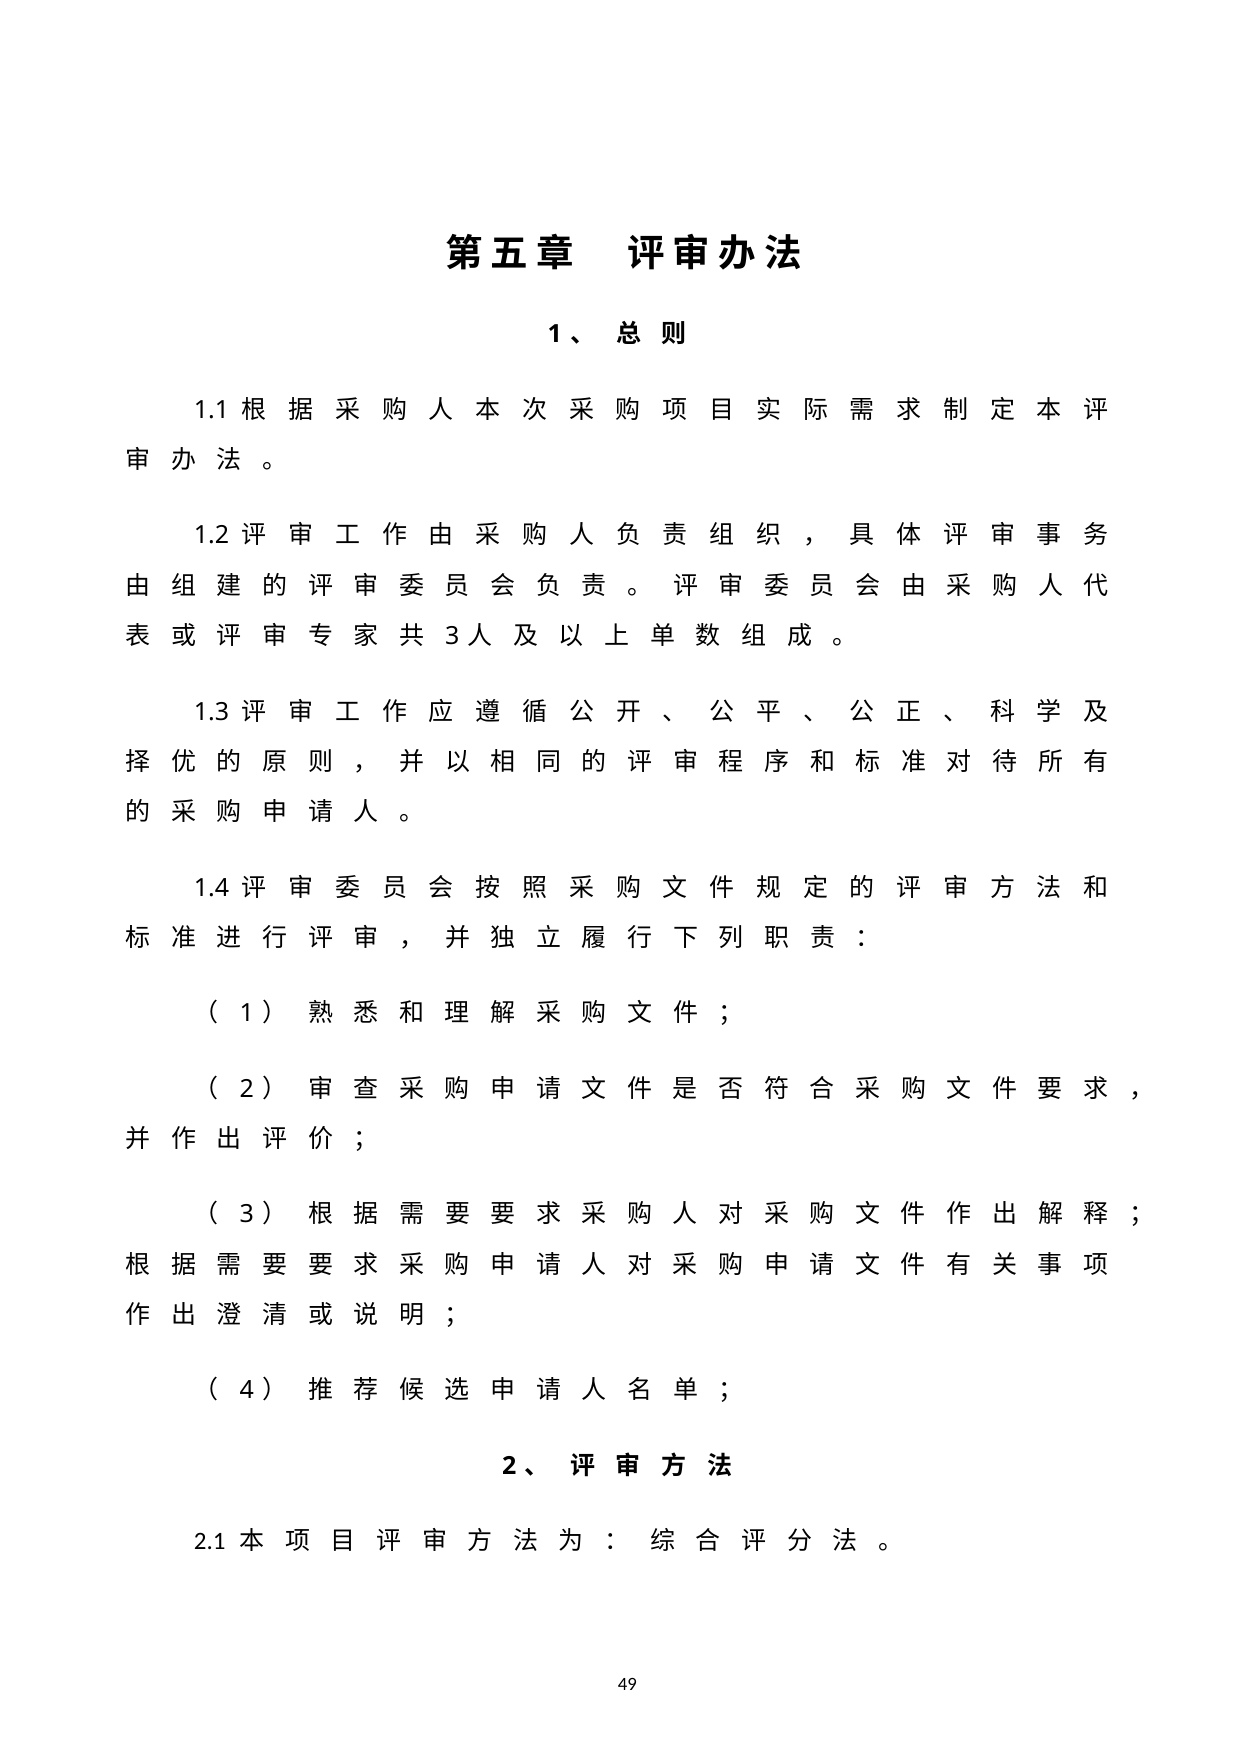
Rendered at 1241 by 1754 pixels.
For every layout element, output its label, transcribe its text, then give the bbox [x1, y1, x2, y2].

text 2.1本项目评审方法为：综合评分法。 [125, 1514, 1129, 1564]
text （2）审查采购申请文件是否符合采购文件要求，并作出评价； [125, 1061, 1129, 1162]
text 1、总则 [125, 307, 1129, 357]
text 1.1 根据采购人本次采购项目实际需求制定本评审办法。 [125, 382, 1129, 483]
text （4）推荐候选申请人名单； [125, 1363, 1129, 1413]
text （1）熟悉和理解采购文件； [125, 986, 1129, 1036]
text 1.3 评审工作应遵循公开、公平、公正、科学及择优的原则，并以相同的评审程序和标准对待所有的采购申请人。 [125, 684, 1129, 835]
title 第五章 评审办法 [125, 200, 1129, 301]
text 1.4 评审委员会按照采购文件规定的评审方法和标准进行评审，并独立履行下列职责： [125, 860, 1129, 961]
text 1.2 评审工作由采购人负责组织，具体评审事务由组建的评审委员会负责。评审委员会由采购人代表或评审专家共3人及以上单数组成。 [125, 508, 1129, 659]
text （3）根据需要要求采购人对采购文件作出解释；根据需要要求采购申请人对采购申请文件有关事项作出澄清或说明； [125, 1187, 1129, 1338]
text 2、评审方法 [125, 1438, 1129, 1489]
